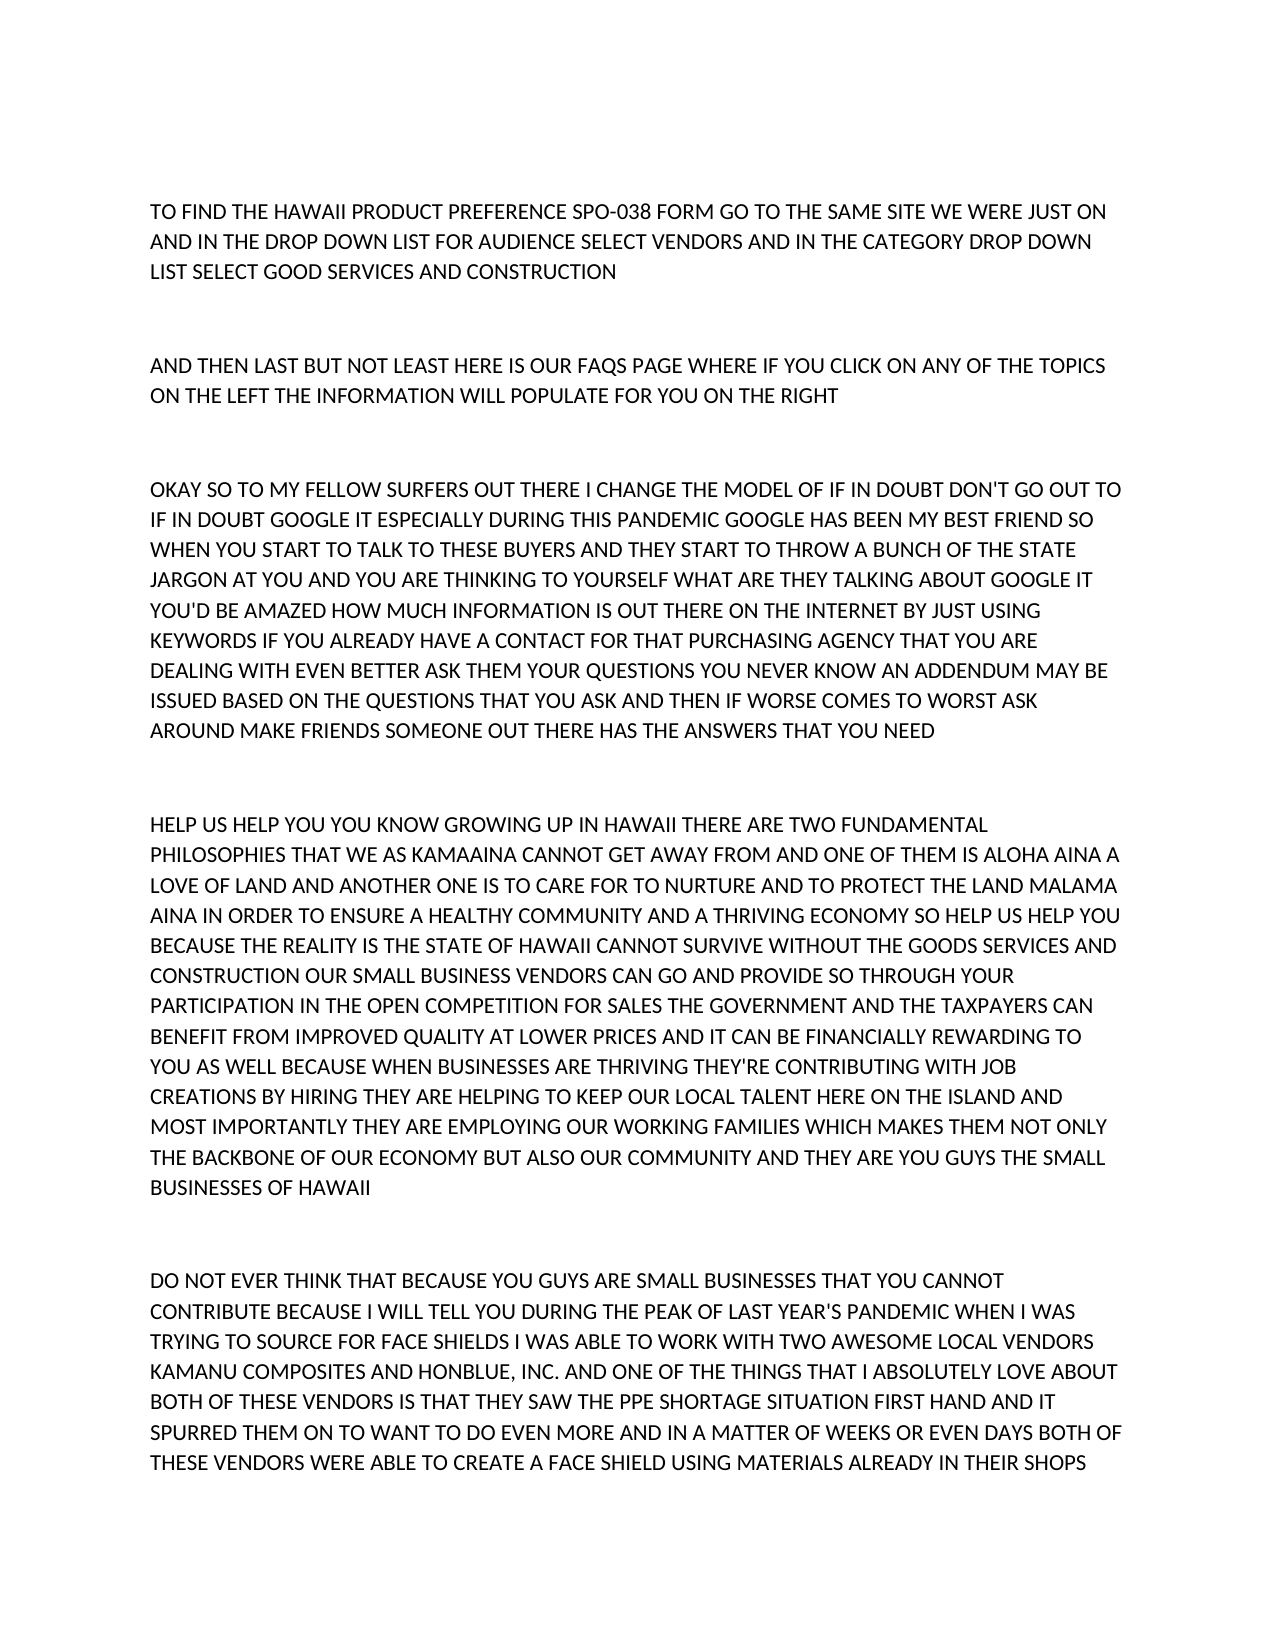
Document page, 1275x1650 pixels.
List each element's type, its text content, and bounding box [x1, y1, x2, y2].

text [150, 1267, 1125, 1476]
text OKAY SO TO MY FELLOW SURFERS OUT THERE I CHANGE THE MODEL OF IF IN DOUBT DON'T GO OUT TO IF IN DOUBT GOOGLE IT ESPECIALLY DURING THIS PANDEMIC GOOGLE HAS BEEN MY BEST FRIEND SO WHEN YOU START TO TALK TO THESE BUYERS AND THEY START TO THROW A BUNCH OF THE STATE JARGON AT YOU AND YOU ARE THINKING TO YOURSELF WHAT ARE THEY TALKING ABOUT GOOGLE IT YOU'D BE AMAZED HOW MUCH INFORMATION IS OUT THERE ON THE INTERNET BY JUST USING KEYWORDS IF YOU ALREADY HAVE A CONTACT FOR THAT PURCHASING AGENCY THAT YOU ARE DEALING WITH EVEN BETTER ASK THEM YOUR QUESTIONS YOU NEVER KNOW AN ADDENDUM MAY BE ISSUED BASED ON THE QUESTIONS THAT YOU ASK AND THEN IF WORSE COMES TO WORST ASK AROUND MAKE FRIENDS SOMEONE OUT THERE HAS THE ANSWERS THAT YOU NEED [150, 475, 1125, 745]
text AND THEN LAST BUT NOT LEAST HERE IS OUR FAQS PAGE WHERE IF YOU CLICK ON ANY OF THE TOPICS ON THE LEFT THE INFORMATION WILL POPULATE FOR YOU ON THE RIGHT [150, 351, 1125, 409]
text TO FIND THE HAWAII PRODUCT PREFERENCE SPO-038 FORM GO TO THE SAME SITE WE WERE JUST ON AND IN THE DROP DOWN LIST FOR AUDIENCE SELECT VENDORS AND IN THE CATEGORY DROP DOWN LIST SELECT GOOD SERVICES AND CONSTRUCTION [150, 197, 1125, 285]
text HELP US HELP YOU YOU KNOW GROWING UP IN HAWAII THERE ARE TWO FUNDAMENTAL PHILOSOPHIES THAT WE AS KAMAAINA CANNOT GET AWAY FROM AND ONE OF THEM IS ALOHA AINA A LOVE OF LAND AND ANOTHER ONE IS TO CARE FOR TO NURTURE AND TO PROTECT THE LAND MALAMA AINA IN ORDER TO ENSURE A HEALTHY COMMUNITY AND A THRIVING ECONOMY SO HELP US HELP YOU BECAUSE THE REALITY IS THE STATE OF HAWAII CANNOT SURVIVE WITHOUT THE GOODS SERVICES AND CONSTRUCTION OUR SMALL BUSINESS VENDORS CAN GO AND PROVIDE SO THROUGH YOUR PARTICIPATION IN THE OPEN COMPETITION FOR SALES THE GOVERNMENT AND THE TAXPAYERS CAN BENEFIT FROM IMPROVED QUALITY AT LOWER PRICES AND IT CAN BE FINANCIALLY REWARDING TO YOU AS WELL BECAUSE WHEN BUSINESSES ARE THRIVING THEY'RE CONTRIBUTING WITH JOB CREATIONS BY HIRING THEY ARE HELPING TO KEEP OUR LOCAL TALENT HERE ON THE ISLAND AND MOST IMPORTANTLY THEY ARE EMPLOYING OUR WORKING FAMILIES WHICH MAKES THEM NOT ONLY THE BACKBONE OF OUR ECONOMY BUT ALSO OUR COMMUNITY AND THEY ARE YOU GUYS THE SMALL BUSINESSES OF HAWAII [150, 810, 1125, 1201]
